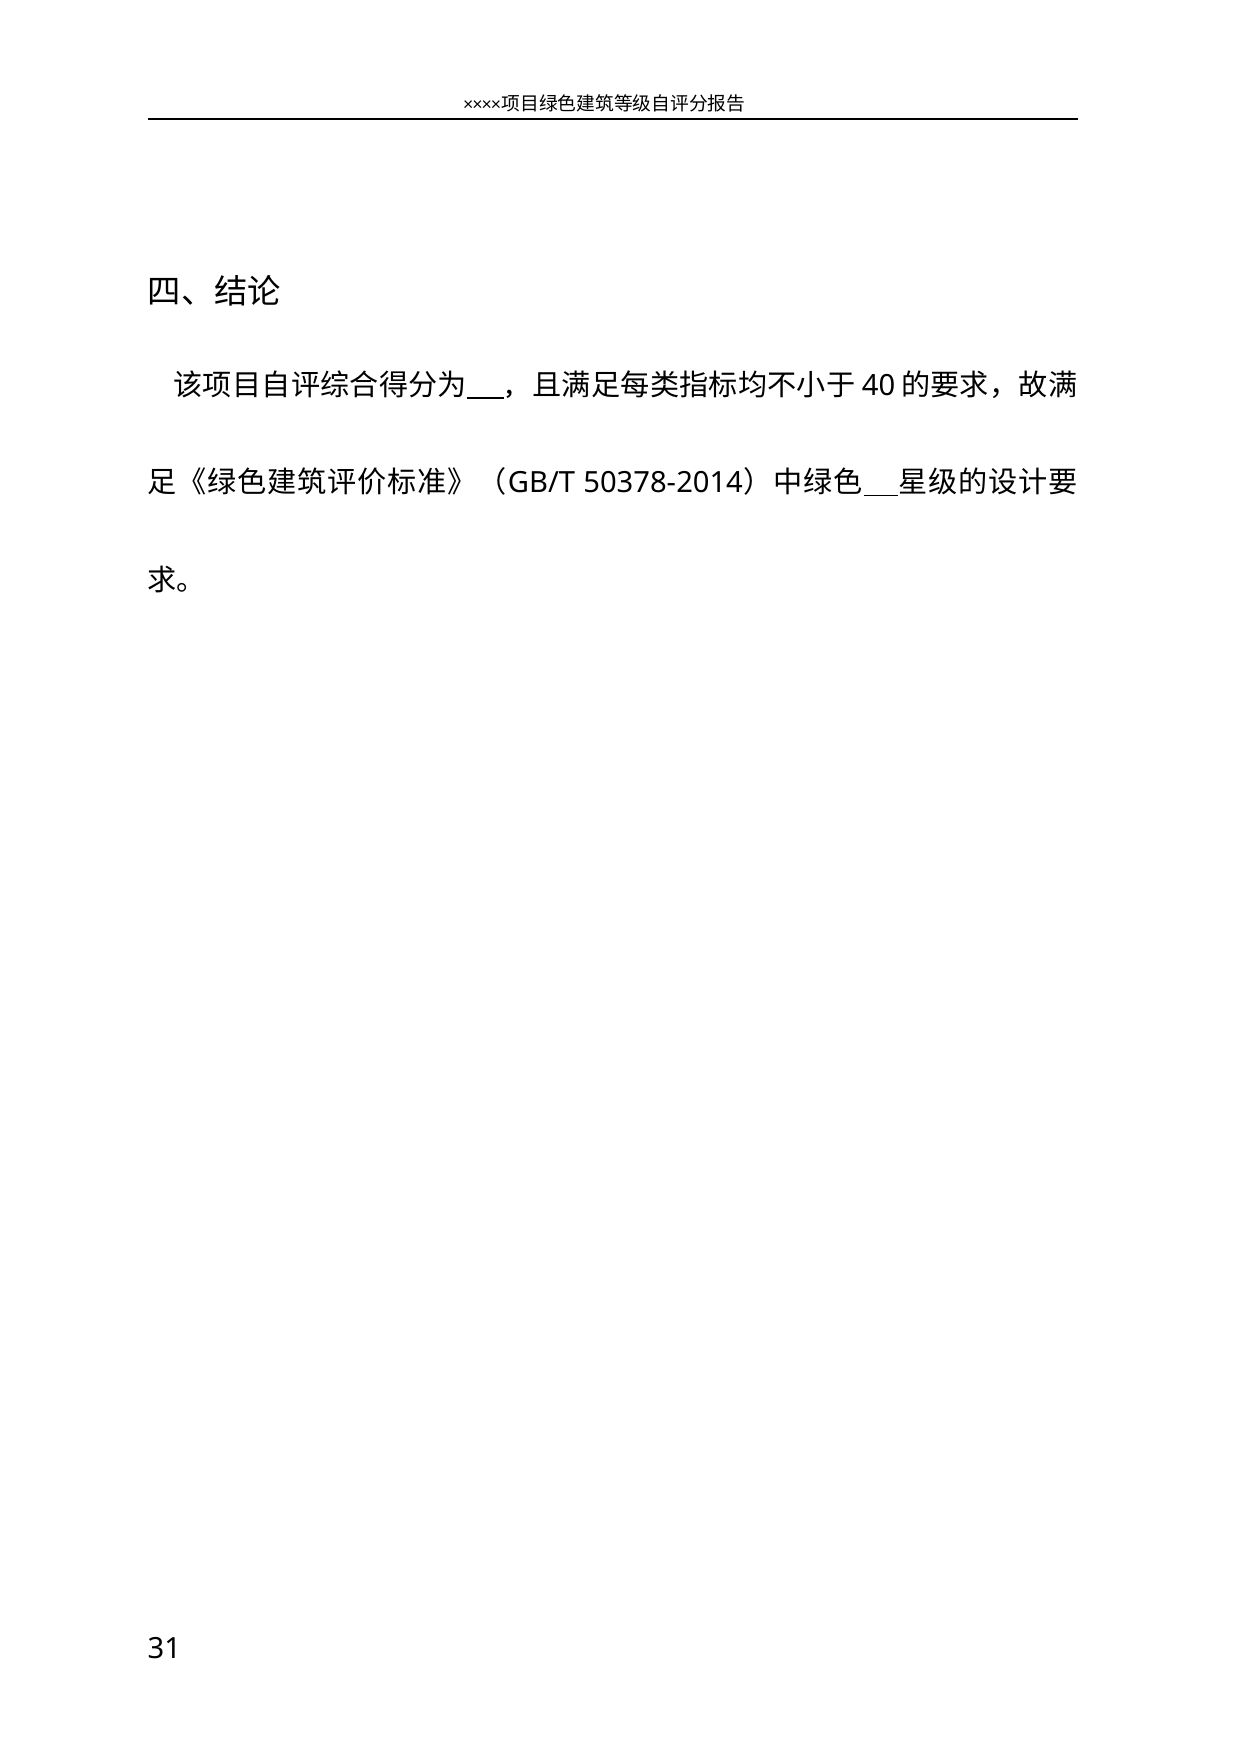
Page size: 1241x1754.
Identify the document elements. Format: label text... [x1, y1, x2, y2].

subtitle 四、结论 [147, 256, 1078, 321]
text 该项目自评综合得分为 ， 且满足每类指标均不小于40的要求，故满足《绿色建筑评价标准》（GB/T 50378-2014）中绿色 星级的设计要求。 [147, 350, 1078, 610]
